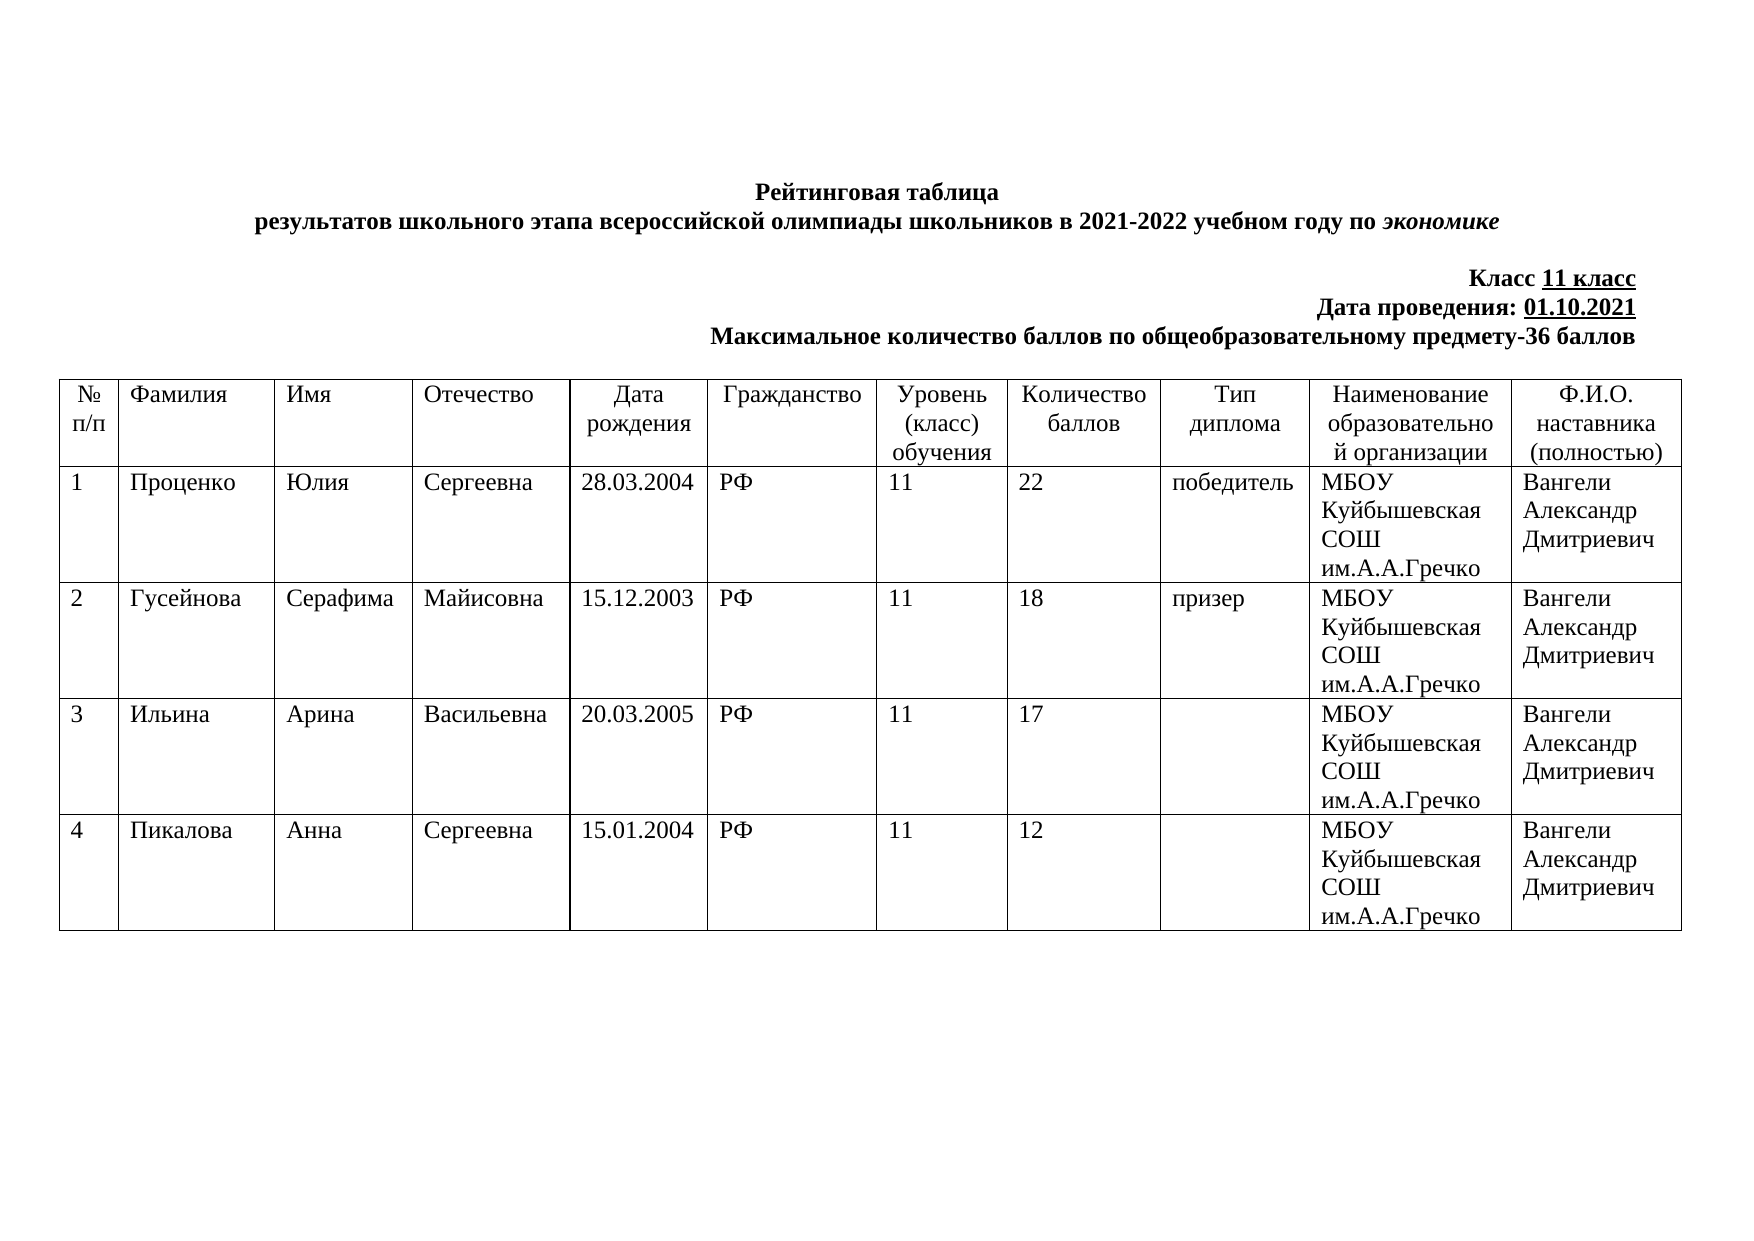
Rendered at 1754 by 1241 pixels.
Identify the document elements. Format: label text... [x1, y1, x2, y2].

table_cell 11 [877, 815, 1007, 930]
table_cell РФ [708, 815, 876, 930]
table_cell 22 [1008, 467, 1160, 582]
text Дата проведения: 01.10.2021 [118, 292, 1636, 321]
table_header Дата рождения [571, 380, 707, 466]
table_cell 1 [60, 467, 118, 582]
table_cell победитель [1161, 467, 1309, 582]
table_cell [1161, 815, 1309, 930]
table_header Наименование образовательной организации [1310, 380, 1511, 466]
table_cell призер [1161, 583, 1309, 698]
table_header Тип диплома [1161, 380, 1309, 466]
table_cell 2 [60, 583, 118, 698]
table_header Количество баллов [1008, 380, 1160, 466]
table_cell Арина [275, 699, 412, 814]
table_header Уровень (класс) обучения [877, 380, 1007, 466]
table_cell Майисовна [413, 583, 569, 698]
text результатов школьного этапа всероссийской олимпиады школьников в 2021-2022 учебном году по экономике [118, 206, 1636, 235]
table_cell Сергеевна [413, 815, 569, 930]
table_cell Вангели Александр Дмитриевич [1512, 699, 1681, 814]
table_cell Гусейнова [119, 583, 274, 698]
table_cell Вангели Александр Дмитриевич [1512, 583, 1681, 698]
table_cell [1161, 699, 1309, 814]
table_cell Проценко [119, 467, 274, 582]
table_cell РФ [708, 699, 876, 814]
table_header Отечество [413, 380, 569, 466]
table_cell Серафима [275, 583, 412, 698]
table_cell Вангели Александр Дмитриевич [1512, 467, 1681, 582]
table_cell 15.01.2004 [571, 815, 707, 930]
table_cell 18 [1008, 583, 1160, 698]
text Класс 11 класс [118, 263, 1636, 292]
table_cell МБОУ Куйбышевская СОШ им.А.А.Гречко [1310, 583, 1511, 698]
table_cell 4 [60, 815, 118, 930]
text Максимальное количество баллов по общеобразовательному предмету-36 баллов [118, 321, 1636, 350]
table_header № п/п [60, 380, 118, 466]
table_cell РФ [708, 583, 876, 698]
table_cell Юлия [275, 467, 412, 582]
table_cell 17 [1008, 699, 1160, 814]
table_cell МБОУ Куйбышевская СОШ им.А.А.Гречко [1310, 815, 1511, 930]
table_cell Пикалова [119, 815, 274, 930]
table_cell 11 [877, 583, 1007, 698]
table_cell Ильина [119, 699, 274, 814]
table_cell Сергеевна [413, 467, 569, 582]
table_cell Анна [275, 815, 412, 930]
table_cell 11 [877, 467, 1007, 582]
table_cell 3 [60, 699, 118, 814]
text Рейтинговая таблица [118, 177, 1636, 206]
table_cell 20.03.2005 [571, 699, 707, 814]
table_header Ф.И.О. наставника (полностью) [1512, 380, 1681, 466]
table_cell Вангели Александр Дмитриевич [1512, 815, 1681, 930]
table_header Фамилия [119, 380, 274, 466]
table_header Гражданство [708, 380, 876, 466]
table_cell Васильевна [413, 699, 569, 814]
table_cell МБОУ Куйбышевская СОШ им.А.А.Гречко [1310, 699, 1511, 814]
table_cell МБОУ Куйбышевская СОШ им.А.А.Гречко [1310, 467, 1511, 582]
table_cell 11 [877, 699, 1007, 814]
table_cell 28.03.2004 [571, 467, 707, 582]
table_cell 15.12.2003 [571, 583, 707, 698]
table_cell 12 [1008, 815, 1160, 930]
table_cell РФ [708, 467, 876, 582]
table_header Имя [275, 380, 412, 466]
